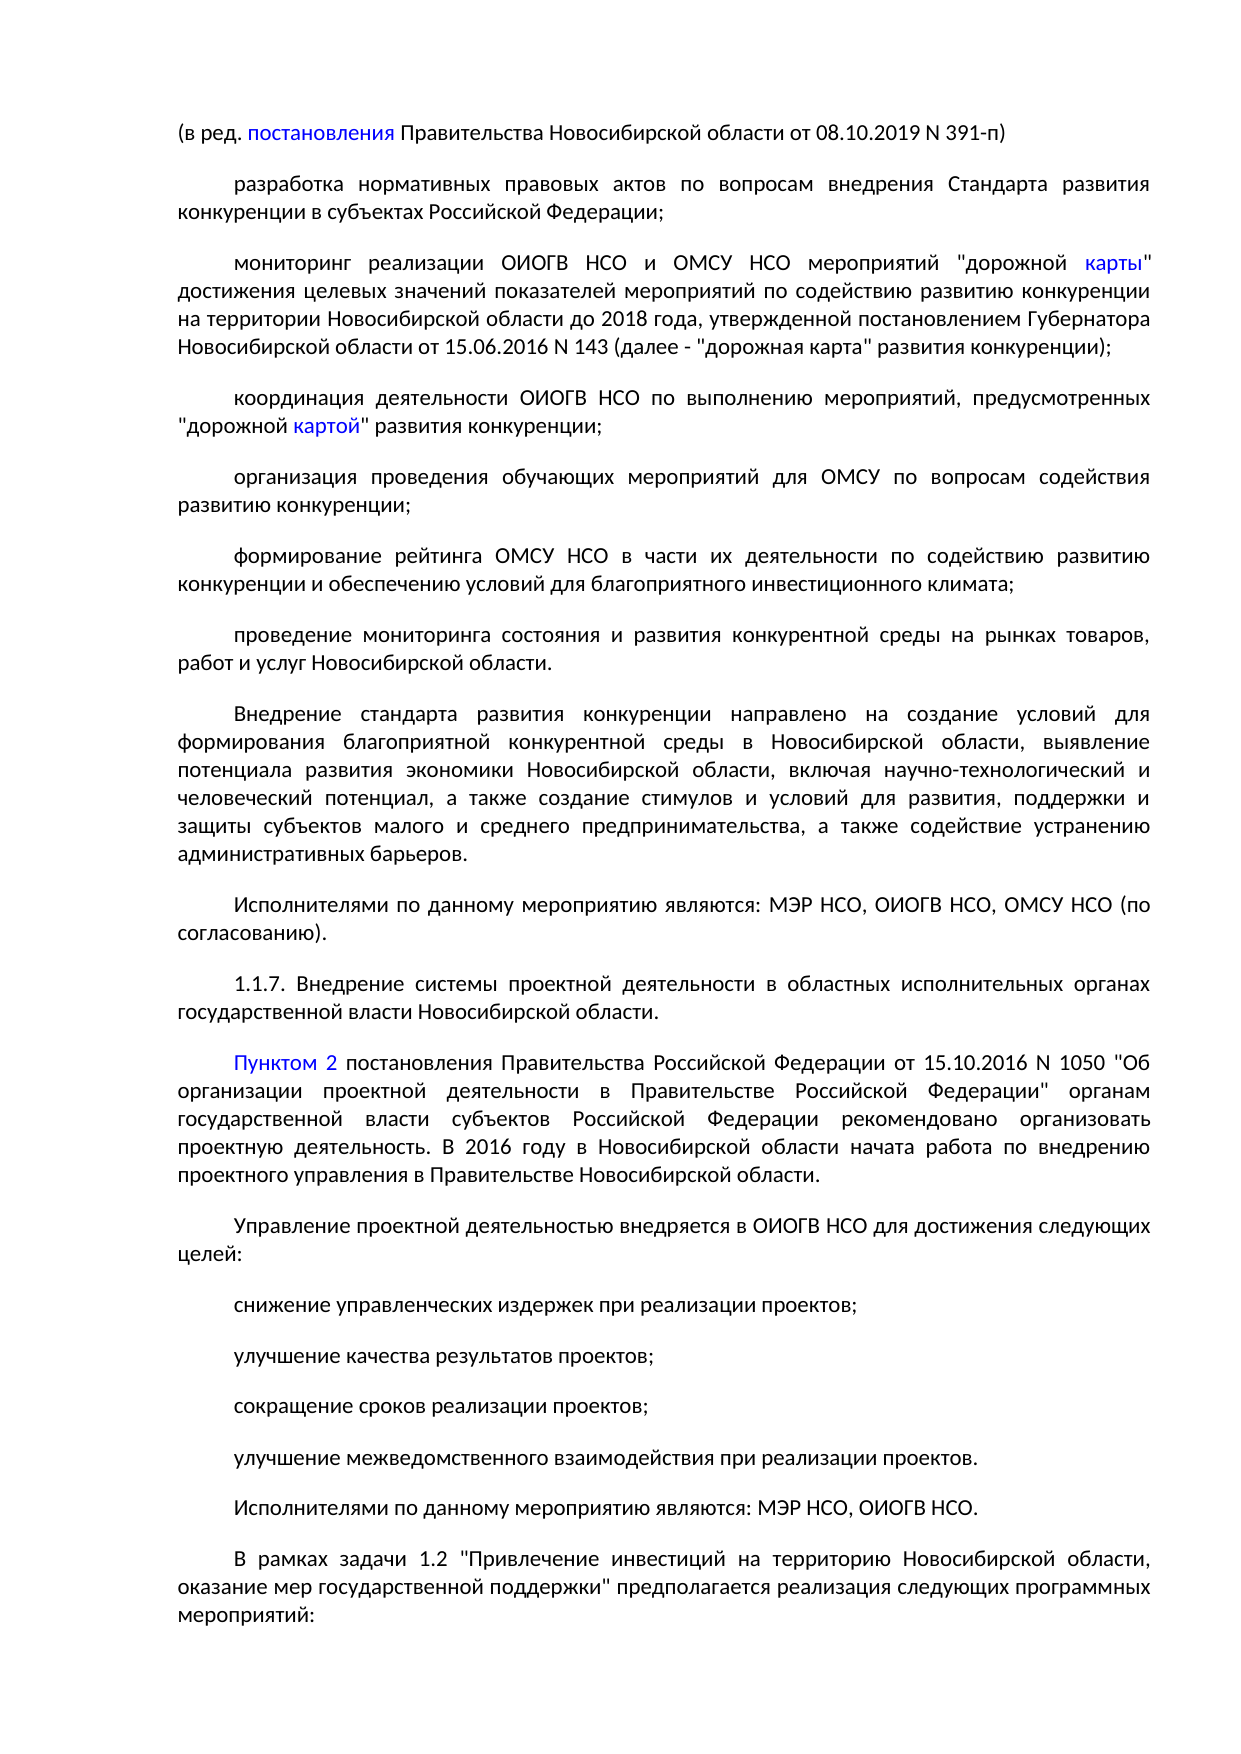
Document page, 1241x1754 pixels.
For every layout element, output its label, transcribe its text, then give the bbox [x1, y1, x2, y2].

text проведение мониторинга состояния и развития конкурентной среды на рынках товаров, работ и услуг Новосибирской области. [177, 620, 1152, 676]
text В рамках задачи 1.2 "Привлечение инвестиций на территорию Новосибирской области, оказание мер государственной поддержки" предполагается реализация следующих программных мероприятий: [177, 1544, 1152, 1628]
text формирование рейтинга ОМСУ НСО в части их деятельности по содействию развитию конкуренции и обеспечению условий для благоприятного инвестиционного климата; [177, 541, 1152, 597]
text снижение управленческих издержек при реализации проектов; [177, 1290, 1152, 1318]
text Исполнителями по данному мероприятию являются: МЭР НСО, ОИОГВ НСО. [177, 1493, 1152, 1522]
text мониторинг реализации ОИОГВ НСО и ОМСУ НСО мероприятий "дорожной карты" достижения целевых значений показателей мероприятий по содействию развитию конкуренции на территории Новосибирской области до 2018 года, утвержденной постановлением Губернатора Новосибирской области от 15.06.2016 N 143 (далее - "дорожная карта" развития конкуренции); [177, 248, 1152, 360]
text Пунктом 2 постановления Правительства Российской Федерации от 15.10.2016 N 1050 "Об организации проектной деятельности в Правительстве Российской Федерации" органам государственной власти субъектов Российской Федерации рекомендовано организовать проектную деятельность. В 2016 году в Новосибирской области начата работа по внедрению проектного управления в Правительстве Новосибирской области. [177, 1048, 1152, 1188]
text координация деятельности ОИОГВ НСО по выполнению мероприятий, предусмотренных "дорожной картой" развития конкуренции; [177, 383, 1152, 439]
text улучшение межведомственного взаимодействия при реализации проектов. [177, 1443, 1152, 1471]
text 1.1.7. Внедрение системы проектной деятельности в областных исполнительных органах государственной власти Новосибирской области. [177, 969, 1152, 1025]
text Управление проектной деятельностью внедряется в ОИОГВ НСО для достижения следующих целей: [177, 1211, 1152, 1267]
text сокращение сроков реализации проектов; [177, 1392, 1152, 1420]
text Исполнителями по данному мероприятию являются: МЭР НСО, ОИОГВ НСО, ОМСУ НСО (по согласованию). [177, 890, 1152, 946]
text разработка нормативных правовых актов по вопросам внедрения Стандарта развития конкуренции в субъектах Российской Федерации; [177, 169, 1152, 225]
text организация проведения обучающих мероприятий для ОМСУ по вопросам содействия развитию конкуренции; [177, 462, 1152, 518]
text Внедрение стандарта развития конкуренции направлено на создание условий для формирования благоприятной конкурентной среды в Новосибирской области, выявление потенциала развития экономики Новосибирской области, включая научно-технологический и человеческий потенциал, а также создание стимулов и условий для развития, поддержки и защиты субъектов малого и среднего предпринимательства, а также содействие устранению административных барьеров. [177, 699, 1152, 867]
text (в ред. постановления Правительства Новосибирской области от 08.10.2019 N 391-п) [177, 118, 1152, 146]
text улучшение качества результатов проектов; [177, 1341, 1152, 1369]
